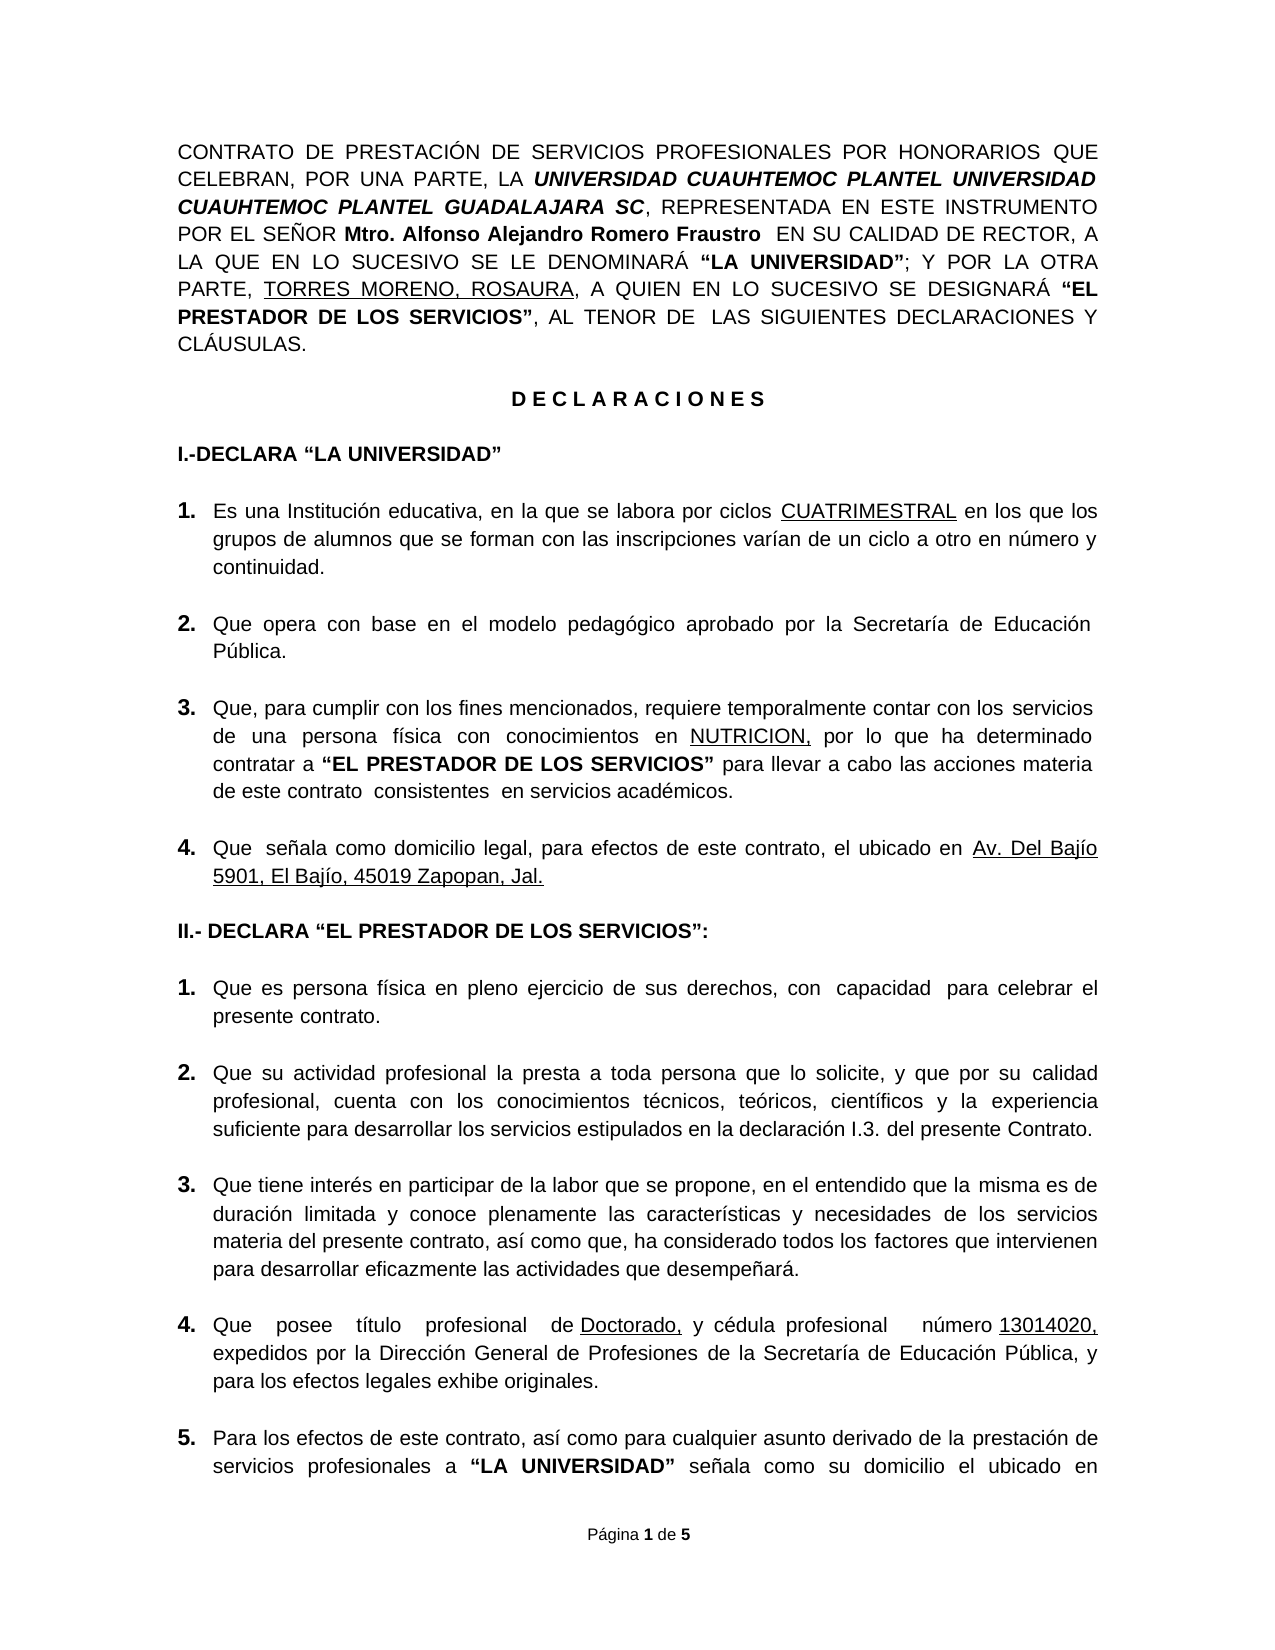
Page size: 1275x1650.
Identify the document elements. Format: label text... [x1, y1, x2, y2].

list Que tiene interés en participar de la labor que se propone, en el entendido que la misma es de duración limitada y conoce plenamente las características y necesidades de los servicios materia del presente contrato, así como que, ha considerado todos los factores que intervienen para desarrollar eficazmente las actividades que desempeñará. [177, 1171, 1098, 1280]
list Que posee título profesional de Doctorado, y cédula profesional número 13014020, expedidos por la Dirección General de Profesiones de la Secretaría de Educación Pública, y para los efectos legales exhibe originales. [177, 1311, 1098, 1393]
list Que es persona física en pleno ejercicio de sus derechos, con capacidad para celebrar el presente contrato. [177, 974, 1098, 1028]
list Que opera con base en el modelo pedagógico aprobado por la Secretaría de Educación Pública. [177, 609, 1092, 663]
list Que su actividad profesional la presta a toda persona que lo solicite, y que por su calidad profesional, cuenta con los conocimientos técnicos, teóricos, científicos y la experiencia suficiente para desarrollar los servicios estipulados en la declaración I.3. del presente Contrato. [177, 1059, 1098, 1140]
list Es una Institución educativa, en la que se labora por ciclos CUATRIMESTRAL en los que los grupos de alumnos que se forman con las inscripciones varían de un ciclo a otro en número y continuidad. [177, 497, 1098, 578]
subtitle D E C L A R A C I O N E S [177, 387, 1098, 411]
subtitle II.- DECLARA “EL PRESTADOR DE LOS SERVICIOS”: [177, 919, 1110, 943]
text I.-DECLARA “LA UNIVERSIDAD” [177, 442, 1110, 466]
list Que señala como domicilio legal, para efectos de este contrato, el ubicado en Av. Del Bajío 5901, El Bajío, 45019 Zapopan, Jal. [177, 834, 1098, 888]
text CONTRATO DE PRESTACIÓN DE SERVICIOS PROFESIONALES POR HONORARIOS QUE CELEBRAN, POR UNA PARTE, LA UNIVERSIDAD CUAUHTEMOC PLANTEL UNIVERSIDAD CUAUHTEMOC PLANTEL GUADALAJARA SC, REPRESENTADA EN ESTE INSTRUMENTO POR EL SEÑOR Mtro. Alfonso Alejandro Romero Fraustro EN SU CALIDAD DE RECTOR, A LA QUE EN LO SUCESIVO SE LE DENOMINARÁ “LA UNIVERSIDAD”; Y POR LA OTRA PARTE, TORRES MORENO, ROSAURA, A QUIEN EN LO SUCESIVO SE DESIGNARÁ “EL PRESTADOR DE LOS SERVICIOS”, AL TENOR DE LAS SIGUIENTES DECLARACIONES Y CLÁUSULAS. [177, 139, 1098, 356]
list Que, para cumplir con los fines mencionados, requiere temporalmente contar con los servicios de una persona física con conocimientos en NUTRICION, por lo que ha determinado contratar a “EL PRESTADOR DE LOS SERVICIOS” para llevar a cabo las acciones materia de este contrato consistentes en servicios académicos. [177, 694, 1093, 803]
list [177, 1424, 1098, 1478]
